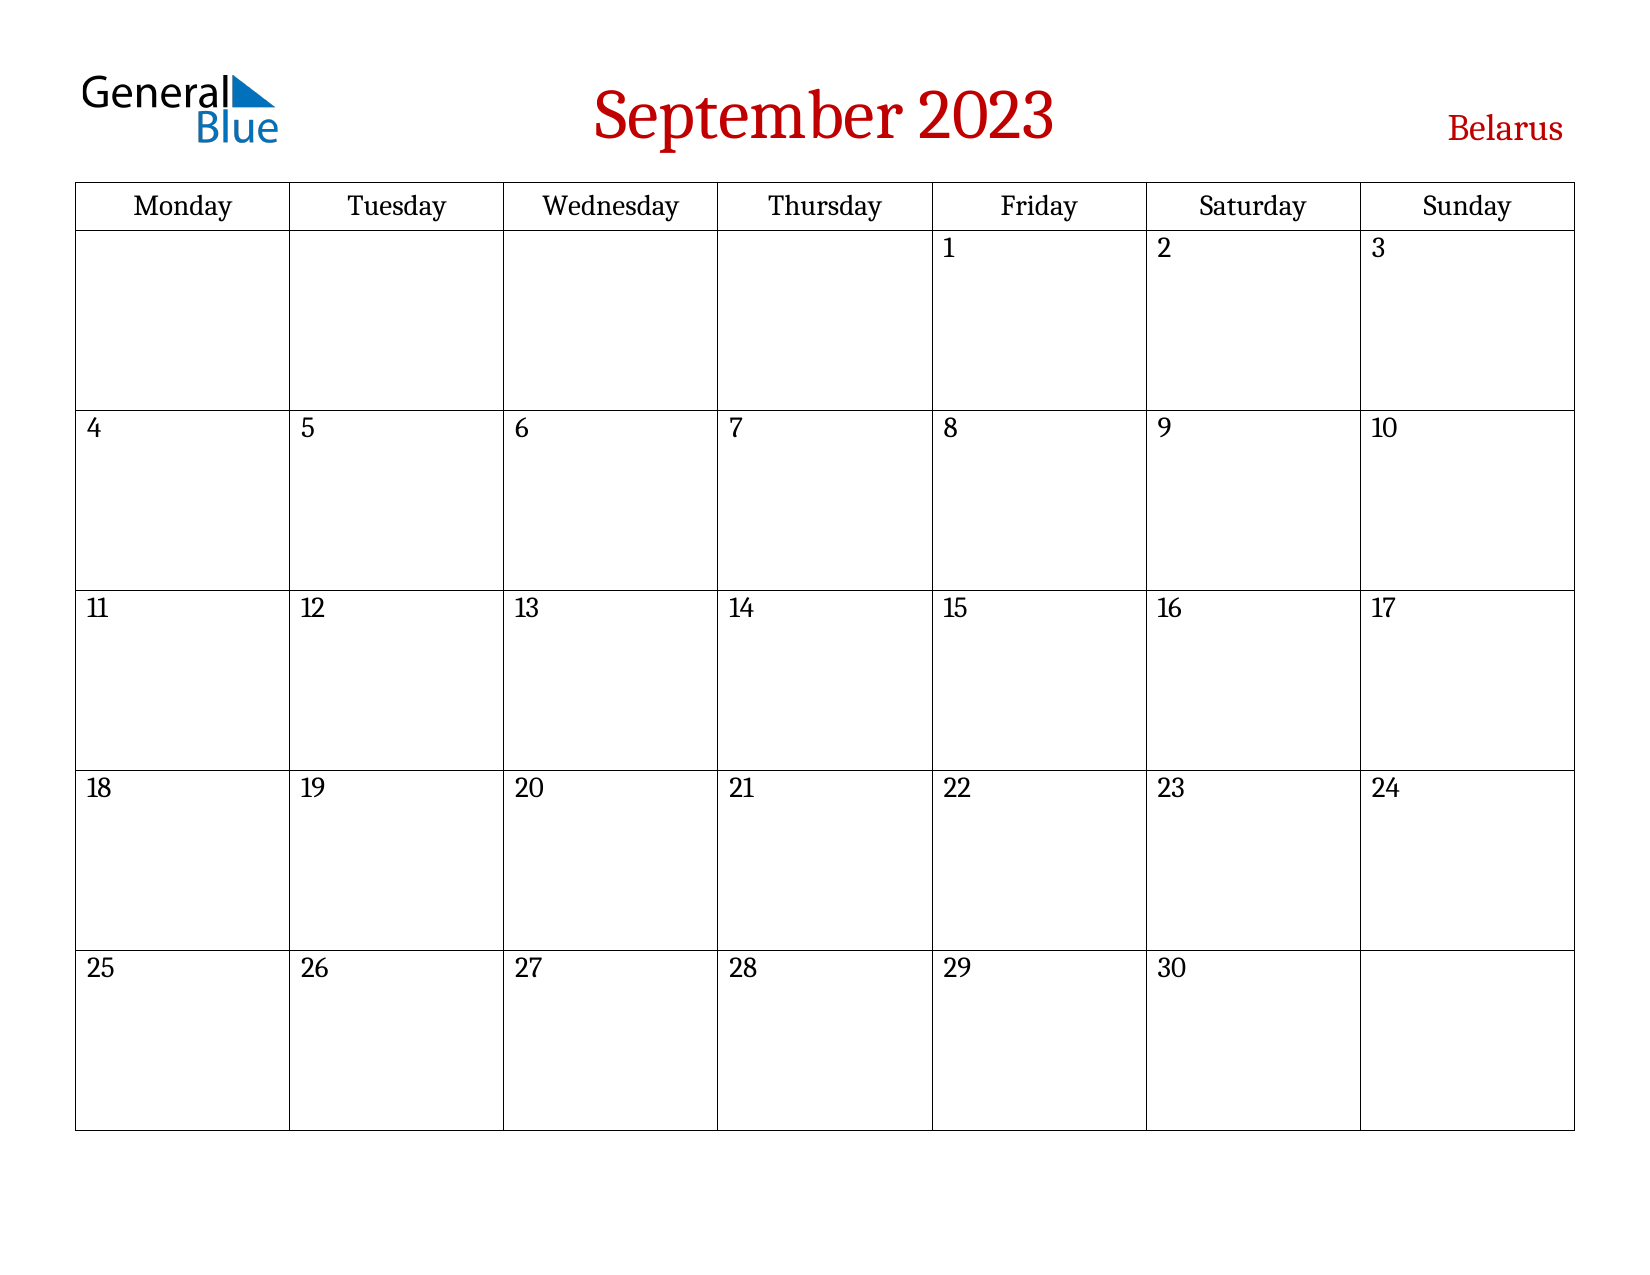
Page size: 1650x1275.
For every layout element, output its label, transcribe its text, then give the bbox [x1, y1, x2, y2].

table_cell [504, 445, 717, 590]
table_cell [1361, 951, 1574, 985]
table_cell 28 [718, 951, 932, 985]
table_cell 18 [76, 771, 289, 805]
table_cell [718, 625, 932, 770]
table_cell [290, 985, 503, 1130]
table_cell [1147, 985, 1360, 1130]
table_cell 30 [1147, 951, 1360, 985]
table_cell 14 [718, 591, 932, 625]
table_cell [290, 445, 503, 590]
table_cell [76, 625, 289, 770]
table_cell [290, 265, 503, 410]
table_cell 12 [290, 591, 503, 625]
table_cell Monday [76, 183, 289, 230]
table_cell 9 [1147, 411, 1360, 444]
table_cell [1361, 265, 1574, 410]
table_cell 3 [1361, 231, 1574, 264]
table_cell [718, 265, 932, 410]
table_cell 10 [1361, 411, 1574, 444]
table_cell Wednesday [504, 183, 717, 230]
table_cell 19 [290, 771, 503, 805]
table_cell [933, 625, 1146, 770]
table_cell [76, 805, 289, 950]
table_cell 29 [933, 951, 1146, 985]
table_cell 8 [933, 411, 1146, 444]
table_cell [718, 445, 932, 590]
table_cell [1147, 625, 1360, 770]
table_cell [933, 805, 1146, 950]
table_cell [504, 805, 717, 950]
table_cell 23 [1147, 771, 1360, 805]
table_cell [1147, 445, 1360, 590]
table_header Belarus [1146, 75, 1574, 182]
table_cell 6 [504, 411, 717, 444]
table_cell Tuesday [290, 183, 503, 230]
table_cell 13 [504, 591, 717, 625]
table_cell 16 [1147, 591, 1360, 625]
table_cell [718, 985, 932, 1130]
table_header [76, 75, 503, 182]
table_cell [290, 231, 503, 264]
table_cell [1361, 625, 1574, 770]
table_cell [933, 985, 1146, 1130]
table_cell [290, 805, 503, 950]
table_cell [718, 231, 932, 264]
table_cell 4 [76, 411, 289, 444]
table_cell 22 [933, 771, 1146, 805]
table_cell [76, 265, 289, 410]
table_cell 25 [76, 951, 289, 985]
table_header September 2023 [504, 75, 1146, 182]
table_cell 24 [1361, 771, 1574, 805]
table_cell 27 [504, 951, 717, 985]
table_cell 15 [933, 591, 1146, 625]
table_cell Sunday [1361, 183, 1574, 230]
table_cell [1361, 805, 1574, 950]
table_cell [290, 625, 503, 770]
table_cell 11 [76, 591, 289, 625]
table_cell 17 [1361, 591, 1574, 625]
table_cell [718, 805, 932, 950]
table_cell [1361, 445, 1574, 590]
table_cell [1147, 805, 1360, 950]
table_cell [76, 231, 289, 264]
table_cell 20 [504, 771, 717, 805]
table_cell 2 [1147, 231, 1360, 264]
table_cell 1 [933, 231, 1146, 264]
table_cell 21 [718, 771, 932, 805]
table_cell Friday [933, 183, 1146, 230]
table_cell [76, 985, 289, 1130]
table_cell [1361, 985, 1574, 1130]
table_cell [76, 445, 289, 590]
table_cell 26 [290, 951, 503, 985]
picture [82, 75, 278, 143]
table_cell [1147, 265, 1360, 410]
table_cell Thursday [718, 183, 932, 230]
table_cell [504, 625, 717, 770]
table_cell Saturday [1147, 183, 1360, 230]
table_cell 7 [718, 411, 932, 444]
table_cell [933, 445, 1146, 590]
table_cell [504, 265, 717, 410]
table_cell [504, 985, 717, 1130]
table_cell [933, 265, 1146, 410]
table_cell 5 [290, 411, 503, 444]
table_cell [504, 231, 717, 264]
